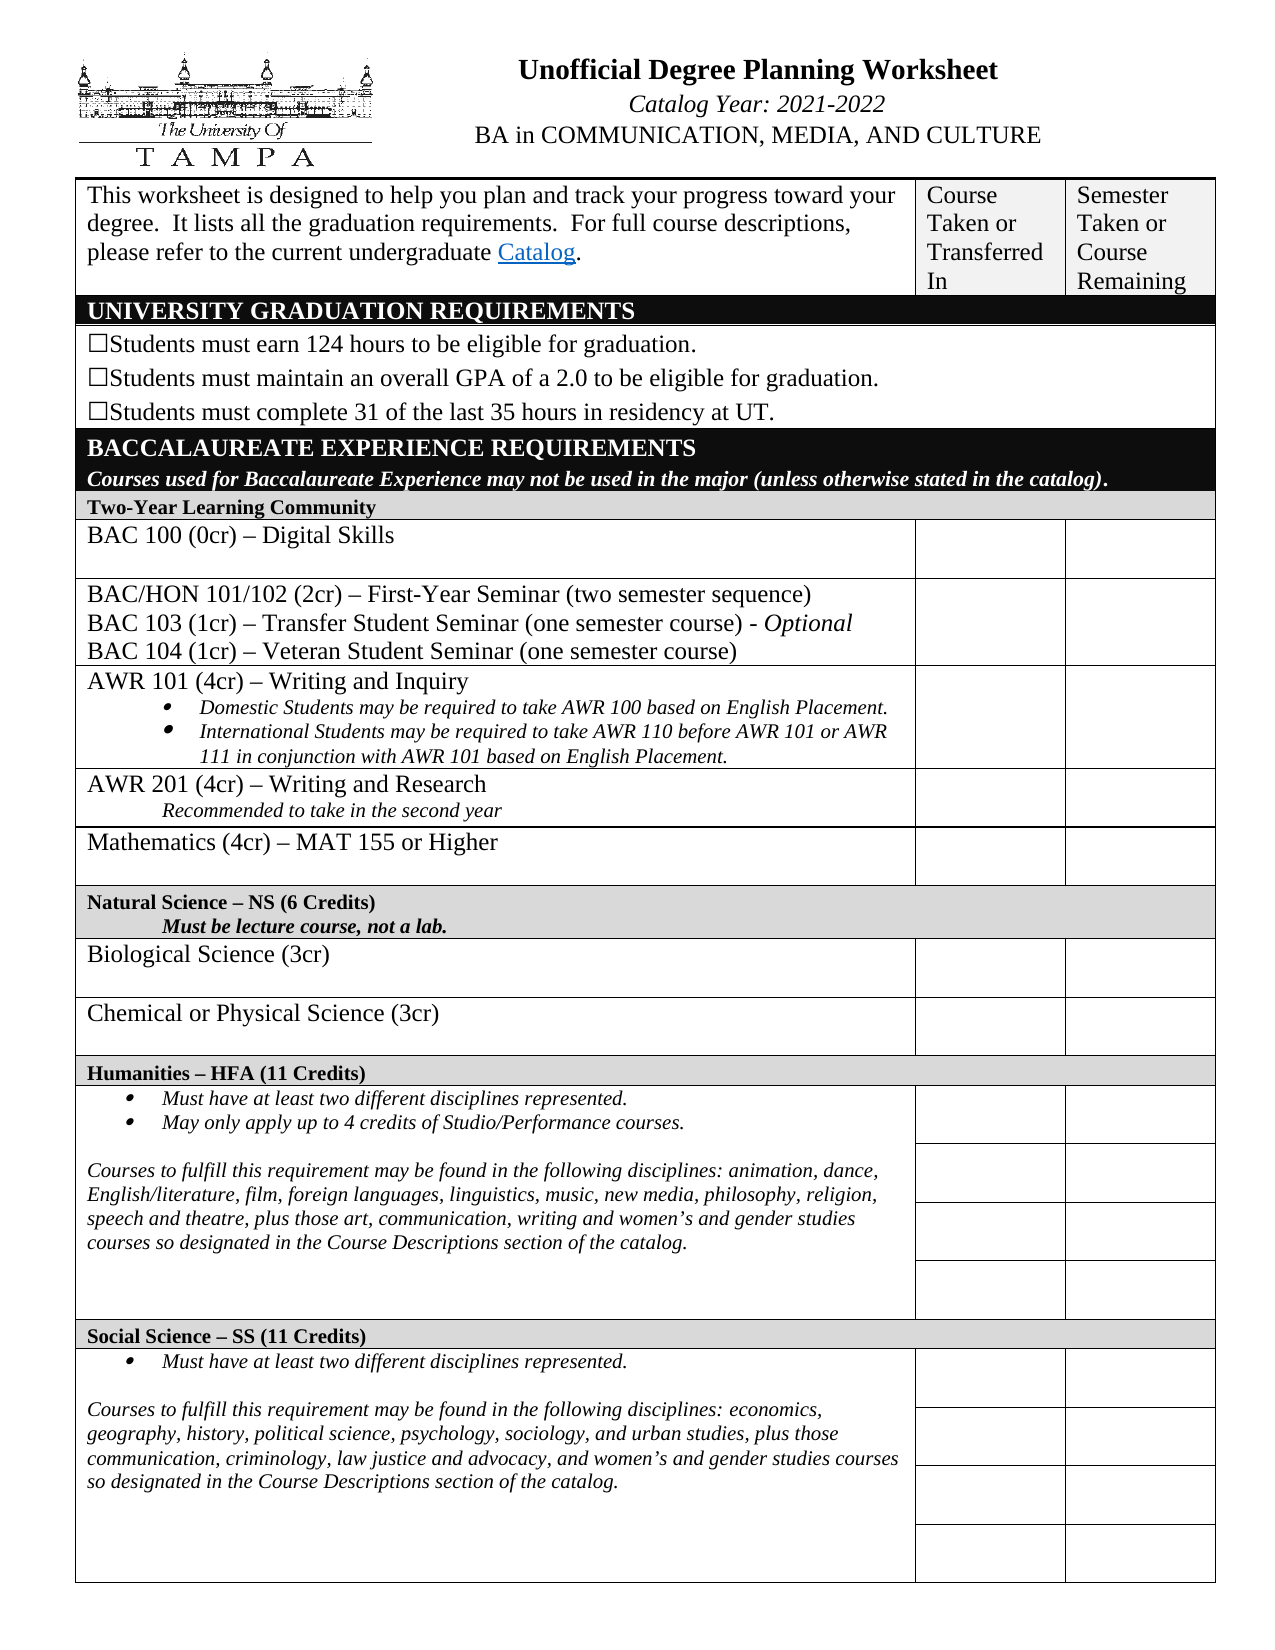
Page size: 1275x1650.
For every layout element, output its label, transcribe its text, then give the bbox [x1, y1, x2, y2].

table_cell [1066, 579, 1215, 665]
table_cell [1066, 939, 1215, 997]
table_cell UNIVERSITY GRADUATION REQUIREMENTS [76, 296, 1215, 324]
table_cell Must have at least two different disciplines represented. Courses to fulfill this requirement may be found in the following disciplines: economics, geography, history, political science, psychology, sociology, and urban studies, plus those communication, criminology, law justice and advocacy, and women’s and gender studies courses so designated in the Course Descriptions section of the catalog. [76, 1349, 915, 1582]
table_cell [1066, 1086, 1215, 1143]
table_cell [916, 1086, 1065, 1143]
table_cell [1066, 1408, 1215, 1465]
table_cell AWR 201 (4cr) – Writing and Research Recommended to take in the second year [76, 769, 915, 826]
table_cell [1066, 520, 1215, 578]
table_cell [916, 1261, 1065, 1319]
table_cell Natural Science – NS (6 Credits) Must be lecture course, not a lab. [76, 886, 1215, 938]
table_cell Must have at least two different disciplines represented. May only apply up to 4 credits of Studio/Performance courses. Courses to fulfill this requirement may be found in the following disciplines: animation, dance, English/literature, film, foreign languages, linguistics, music, new media, philosophy, religion, speech and theatre, plus those art, communication, writing and women’s and gender studies courses so designated in the Course Descriptions section of the catalog. [76, 1086, 915, 1319]
table_cell Two-Year Learning Community [76, 491, 1215, 519]
table_cell BAC/HON 101/102 (2cr) – First-Year Seminar (two semester sequence) BAC 103 (1cr) – Transfer Student Seminar (one semester course) - Optional BAC 104 (1cr) – Veteran Student Seminar (one semester course) [76, 579, 915, 665]
table_cell Social Science – SS (11 Credits) [76, 1320, 1215, 1348]
table_cell [916, 1525, 1065, 1582]
table_cell [1066, 769, 1215, 826]
table_cell [916, 939, 1065, 997]
table_cell Mathematics (4cr) – MAT 155 or Higher [76, 828, 915, 885]
table_cell [1066, 666, 1215, 768]
table_cell [916, 520, 1065, 578]
table_cell AWR 101 (4cr) – Writing and Inquiry Domestic Students may be required to take AWR 100 based on English Placement. International Students may be required to take AWR 110 before AWR 101 or AWR 111 in conjunction with AWR 101 based on English Placement. [76, 666, 915, 768]
table_cell [1066, 998, 1215, 1055]
table_cell [916, 1349, 1065, 1407]
table_cell [916, 828, 1065, 885]
table_cell BACCALAUREATE EXPERIENCE REQUIREMENTS Courses used for Baccalaureate Experience may not be used in the major (unless otherwise stated in the catalog). [76, 429, 1215, 491]
table_header Semester Taken or Course Remaining [1066, 180, 1215, 295]
table_cell [1066, 1203, 1215, 1260]
table_cell [916, 769, 1065, 826]
table_cell [916, 1203, 1065, 1260]
table_cell Students must earn 124 hours to be eligible for graduation. Students must maintain an overall GPA of a 2.0 to be eligible for graduation. Students must complete 31 of the last 35 hours in residency at UT. [76, 326, 1215, 428]
table_cell [1066, 828, 1215, 885]
table_cell [916, 1144, 1065, 1202]
table_header Course Taken or Transferred In [916, 180, 1065, 295]
table_cell [1066, 1349, 1215, 1407]
table_cell [1066, 1261, 1215, 1319]
table_cell [1066, 1144, 1215, 1202]
table_cell [916, 1466, 1065, 1524]
table_cell [916, 1408, 1065, 1465]
table_cell [916, 579, 1065, 665]
table_cell Chemical or Physical Science (3cr) [76, 998, 915, 1055]
table_cell [916, 998, 1065, 1055]
table_header This worksheet is designed to help you plan and track your progress toward your degree. It lists all the graduation requirements. For full course descriptions, please refer to the current undergraduate Catalog. [76, 180, 915, 295]
table_cell Biological Science (3cr) [76, 939, 915, 997]
table_cell Humanities – HFA (11 Credits) [76, 1056, 1215, 1085]
table_cell BAC 100 (0cr) – Digital Skills [76, 520, 915, 578]
table_cell [1066, 1525, 1215, 1582]
table_cell [1066, 1466, 1215, 1524]
table_cell [916, 666, 1065, 768]
